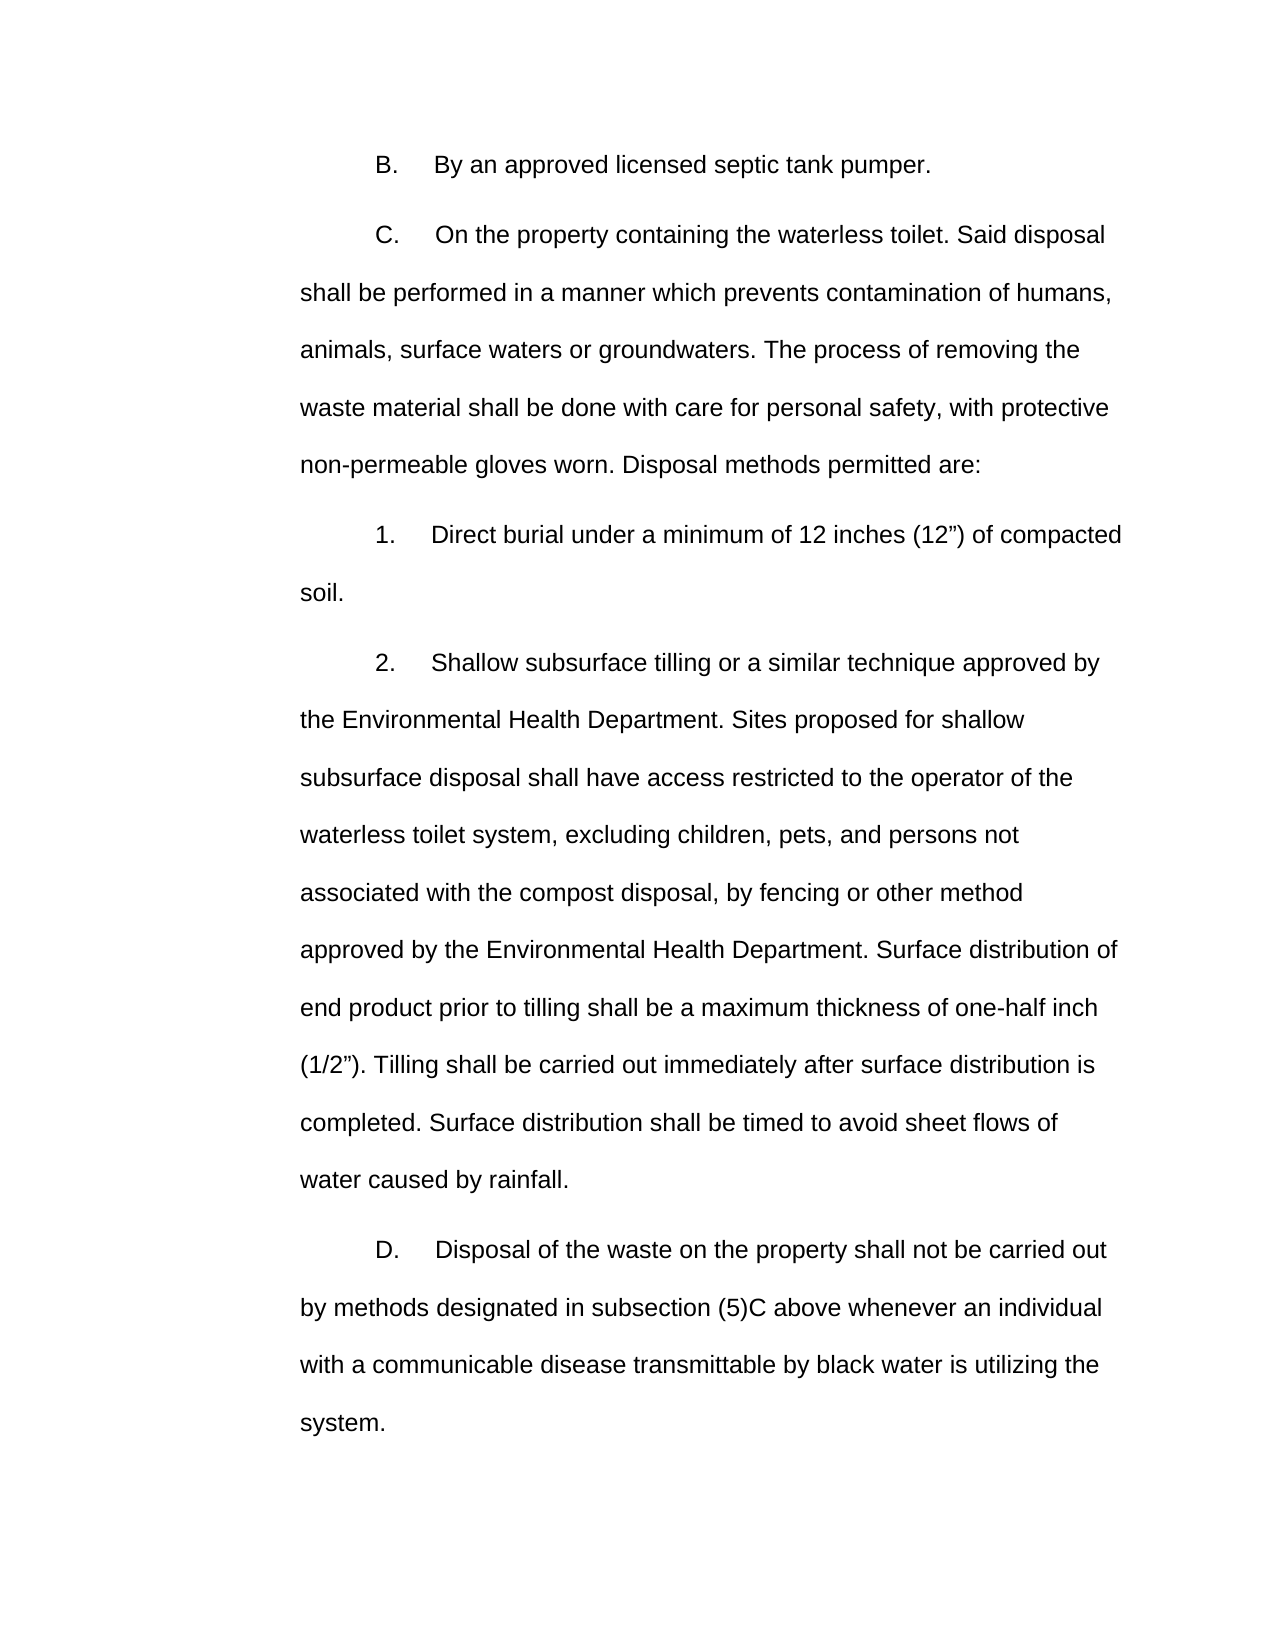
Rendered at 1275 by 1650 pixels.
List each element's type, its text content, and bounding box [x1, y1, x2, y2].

text C. On the property containing the waterless toilet. Said disposal shall be performed in a manner which prevents contamination of humans, animals, surface waters or groundwaters. The process of removing the waste material shall be done with care for personal safety, with protective non-permeable gloves worn. Disposal methods permitted are: [300, 220, 1125, 479]
text 1. Direct burial under a minimum of 12 inches (12”) of compacted soil. [300, 520, 1125, 606]
text D. Disposal of the waste on the property shall not be carried out by methods designated in subsection (5)C above whenever an individual with a communicable disease transmittable by black water is utilizing the system. [300, 1235, 1125, 1436]
text B. By an approved licensed septic tank pumper. [300, 150, 1125, 179]
text 2. Shallow subsurface tilling or a similar technique approved by the Environmental Health Department. Sites proposed for shallow subsurface disposal shall have access restricted to the operator of the waterless toilet system, excluding children, pets, and persons not associated with the compost disposal, by fencing or other method approved by the Environmental Health Department. Surface distribution of end product prior to tilling shall be a maximum thickness of one-half inch (1/2”). Tilling shall be carried out immediately after surface distribution is completed. Surface distribution shall be timed to avoid sheet flows of water caused by rainfall. [300, 647, 1125, 1194]
